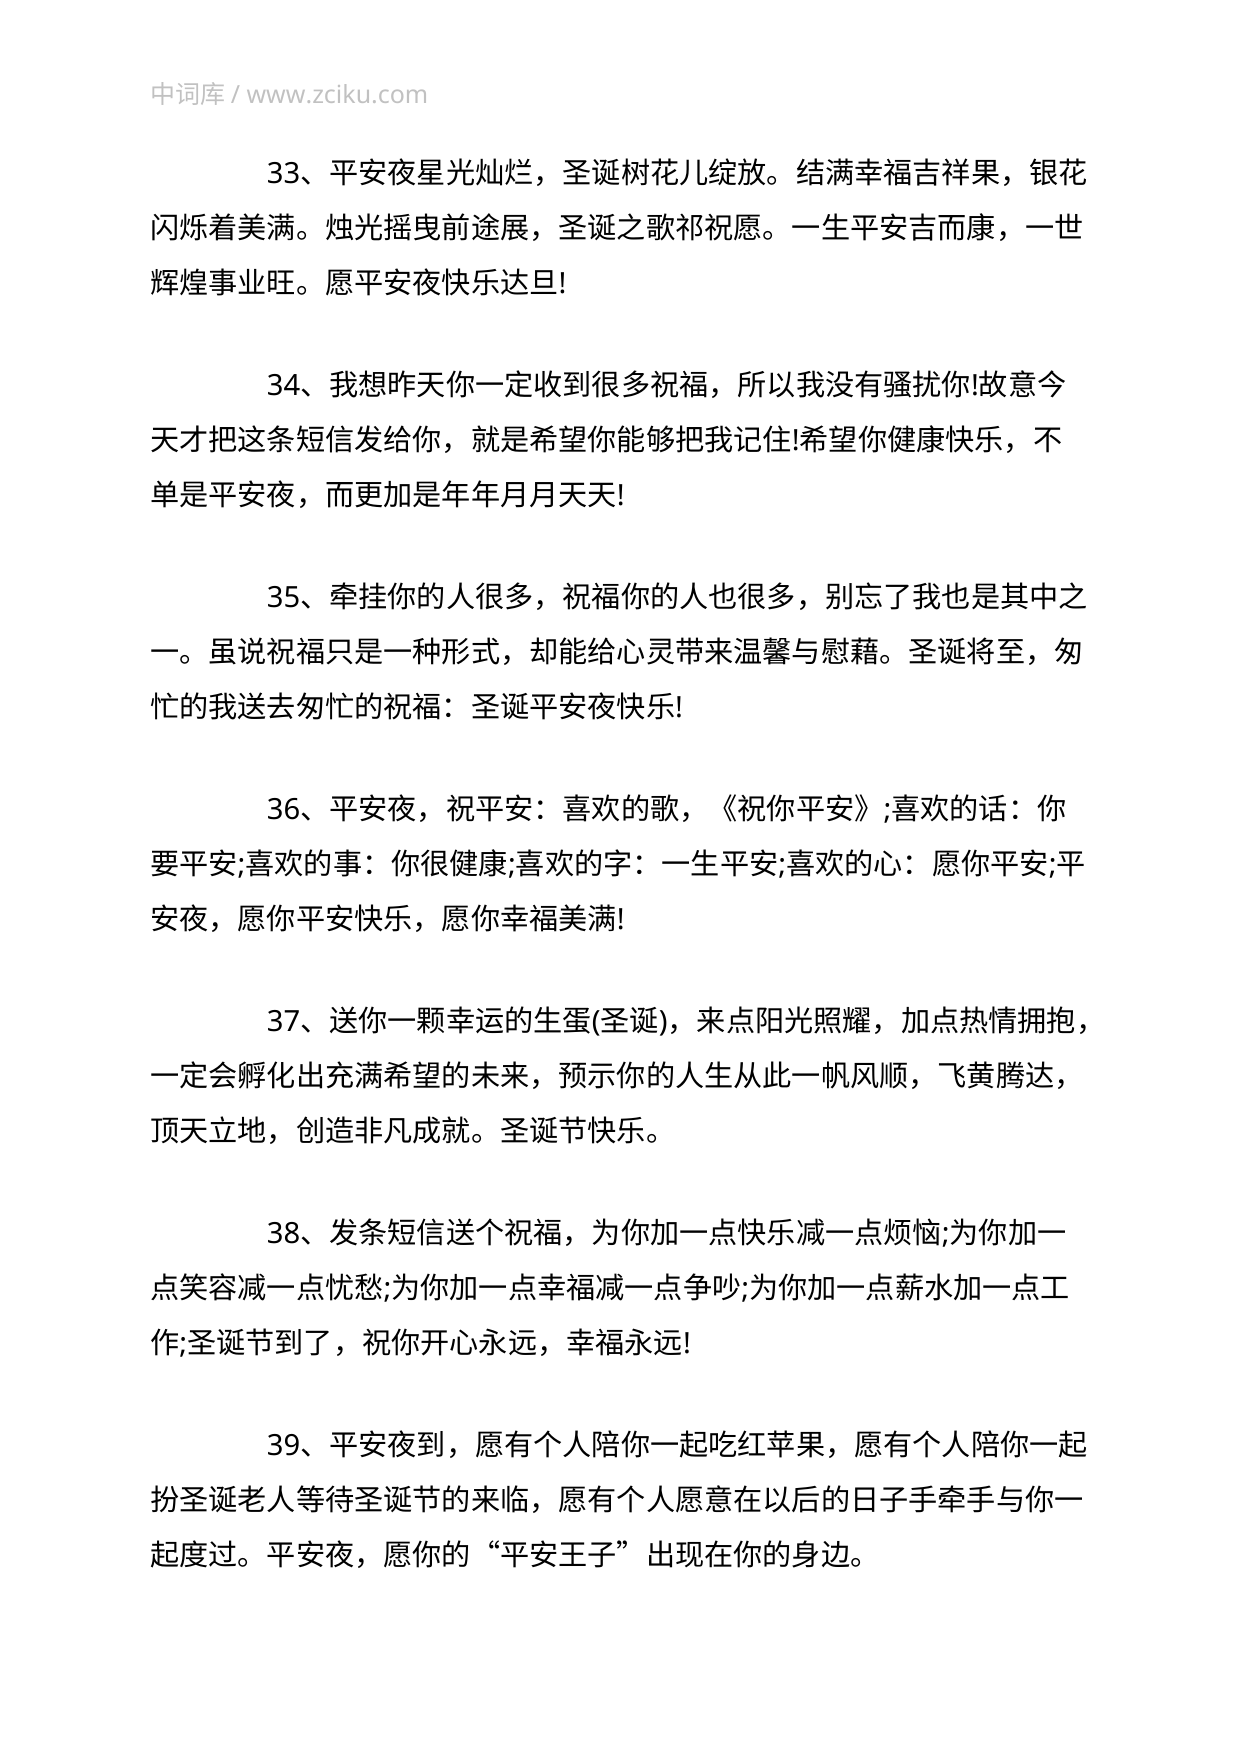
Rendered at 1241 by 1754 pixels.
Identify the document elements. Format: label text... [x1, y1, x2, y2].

text 39、平安夜到，愿有个人陪你一起吃红苹果，愿有个人陪你一起扮圣诞老人等待圣诞节的来临，愿有个人愿意在以后的日子手牵手与你一起度过。平安夜，愿你的“平安王子”出现在你的身边。 [150, 1421, 1090, 1573]
text 36、平安夜，祝平安：喜欢的歌，《祝你平安》;喜欢的话：你要平安;喜欢的事：你很健康;喜欢的字：一生平安;喜欢的心：愿你平安;平安夜，愿你平安快乐，愿你幸福美满! [150, 786, 1090, 938]
text 37、送你一颗幸运的生蛋(圣诞)，来点阳光照耀，加点热情拥抱，一定会孵化出充满希望的未来，预示你的人生从此一帆风顺，飞黄腾达，顶天立地，创造非凡成就。圣诞节快乐。 [150, 998, 1090, 1150]
text 34、我想昨天你一定收到很多祝福，所以我没有骚扰你!故意今天才把这条短信发给你，就是希望你能够把我记住!希望你健康快乐，不单是平安夜，而更加是年年月月天天! [150, 362, 1090, 514]
text 35、牵挂你的人很多，祝福你的人也很多，别忘了我也是其中之一。虽说祝福只是一种形式，却能给心灵带来温馨与慰藉。圣诞将至，匆忙的我送去匆忙的祝福：圣诞平安夜快乐! [150, 574, 1090, 726]
text 38、发条短信送个祝福，为你加一点快乐减一点烦恼;为你加一点笑容减一点忧愁;为你加一点幸福减一点争吵;为你加一点薪水加一点工作;圣诞节到了，祝你开心永远，幸福永远! [150, 1209, 1090, 1362]
text 33、平安夜星光灿烂，圣诞树花儿绽放。结满幸福吉祥果，银花闪烁着美满。烛光摇曳前途展，圣诞之歌祁祝愿。一生平安吉而康，一世辉煌事业旺。愿平安夜快乐达旦! [150, 150, 1090, 302]
